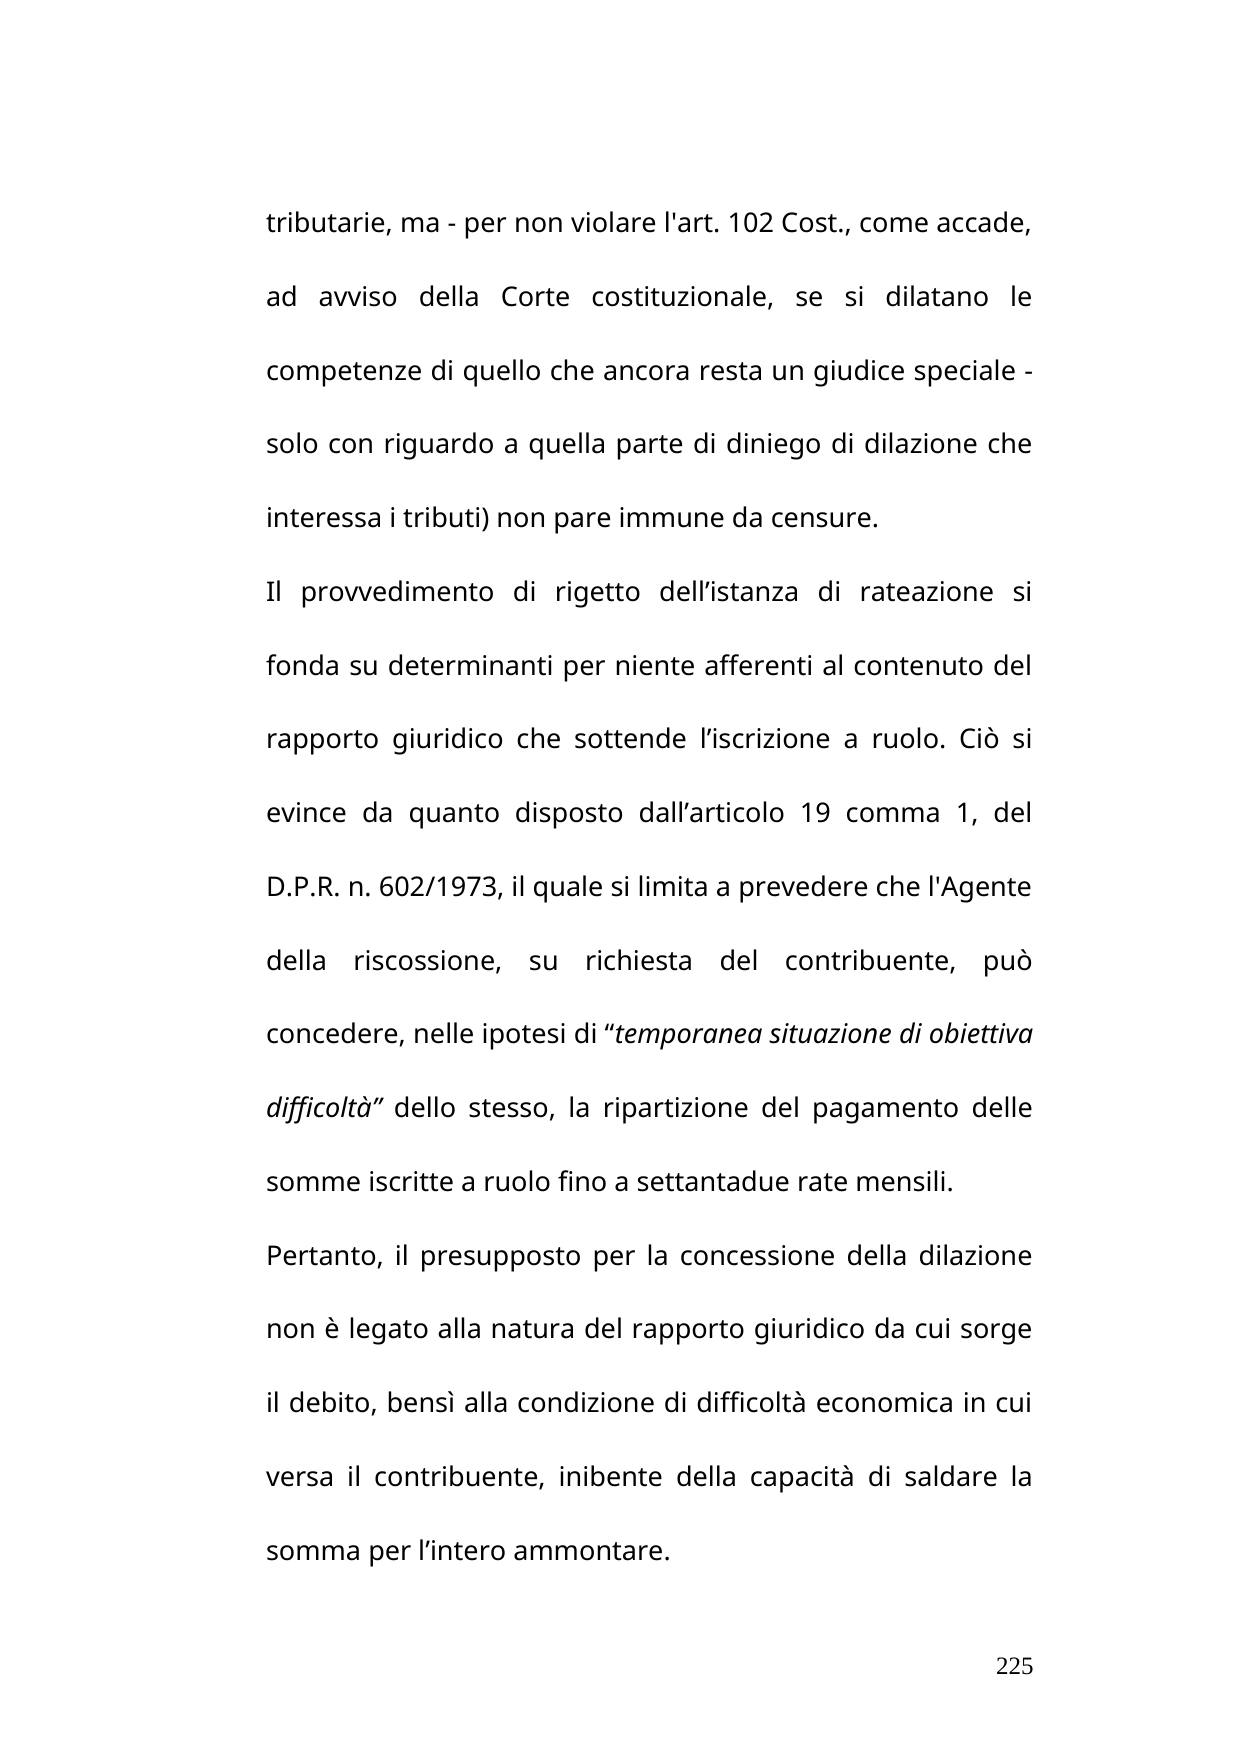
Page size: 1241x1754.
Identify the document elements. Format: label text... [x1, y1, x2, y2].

text Il provvedimento di rigetto dell’istanza di rateazione si fonda su determinanti per niente afferenti al contenuto del rapporto giuridico che sottende l’iscrizione a ruolo. Ciò si evince da quanto disposto dall’articolo 19 comma 1, del D.P.R. n. 602/1973, il quale si limita a prevedere che l'Agente della riscossione, su richiesta del contribuente, può concedere, nelle ipotesi di “temporanea situazione di obiettiva difficoltà” dello stesso, la ripartizione del pagamento delle somme iscritte a ruolo fino a settantadue rate mensili. [266, 572, 1033, 1199]
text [266, 204, 1033, 536]
text Pertanto, il presupposto per la concessione della dilazione non è legato alla natura del rapporto giuridico da cui sorge il debito, bensì alla condizione di difficoltà economica in cui versa il contribuente, inibente della capacità di saldare la somma per l’intero ammontare. [266, 1236, 1033, 1568]
